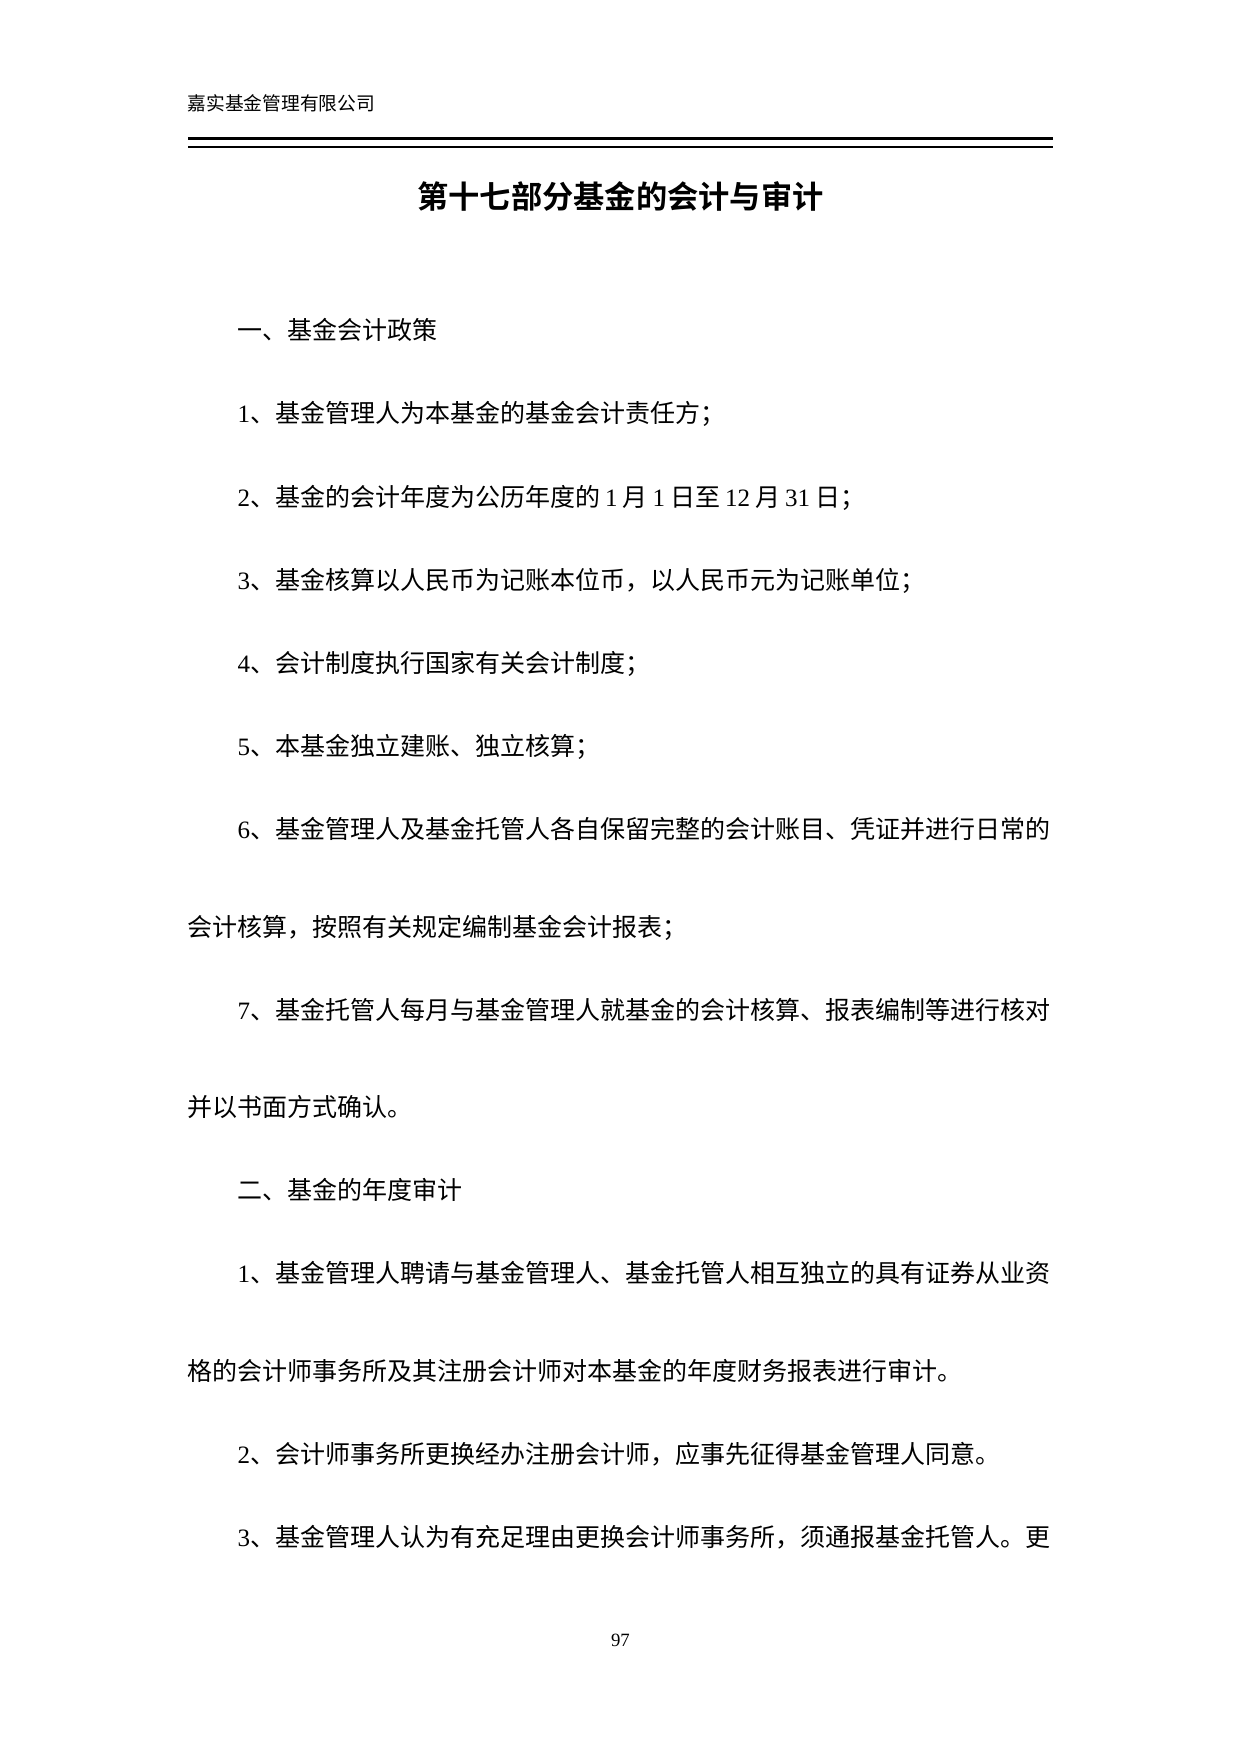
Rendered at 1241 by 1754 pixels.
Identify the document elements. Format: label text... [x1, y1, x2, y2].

text 5、本基金独立建账、独立核算； [187, 712, 1053, 777]
subtitle 第十七部分基金的会计与审计 [187, 162, 1053, 227]
text 3、基金核算以人民币为记账本位币，以人民币元为记账单位； [187, 546, 1053, 611]
text 二、基金的年度审计 [187, 1156, 1053, 1221]
text 2、会计师事务所更换经办注册会计师，应事先征得基金管理人同意。 [187, 1420, 1053, 1485]
text 1、基金管理人聘请与基金管理人、基金托管人相互独立的具有证券从业资格的会计师事务所及其注册会计师对本基金的年度财务报表进行审计。 [187, 1239, 1053, 1402]
text 2、基金的会计年度为公历年度的1月1日至12月31日； [187, 463, 1053, 528]
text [187, 1503, 1053, 1568]
text 一、基金会计政策 [187, 296, 1053, 361]
text 4、会计制度执行国家有关会计制度； [187, 629, 1053, 694]
text 1、基金管理人为本基金的基金会计责任方； [187, 379, 1053, 444]
text 6、基金管理人及基金托管人各自保留完整的会计账目、凭证并进行日常的会计核算，按照有关规定编制基金会计报表； [187, 795, 1053, 958]
text 7、基金托管人每月与基金管理人就基金的会计核算、报表编制等进行核对并以书面方式确认。 [187, 976, 1053, 1138]
